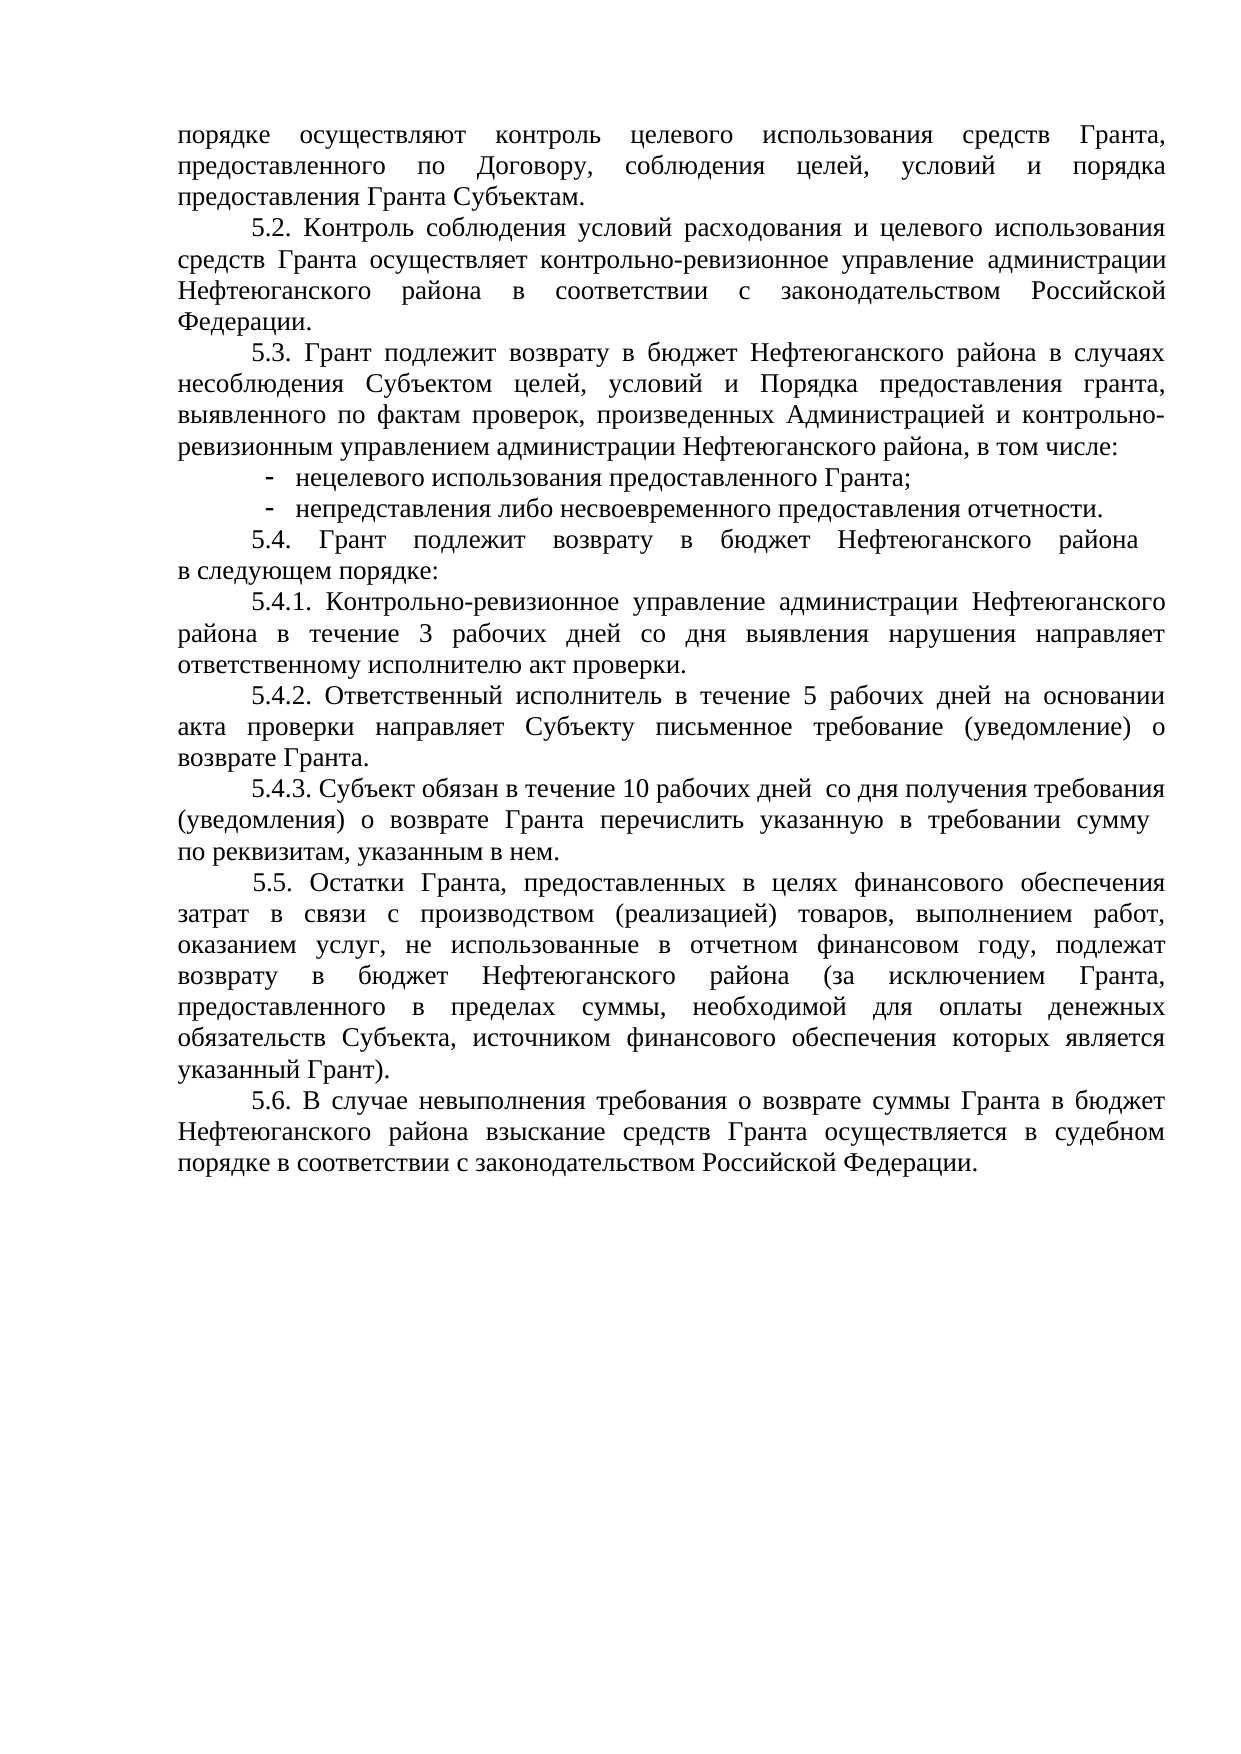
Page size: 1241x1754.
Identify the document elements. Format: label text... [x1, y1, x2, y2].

list нецелевого использования предоставленного Гранта; [265, 461, 1167, 492]
list непредставления либо несвоевременного предоставления отчетности. [265, 492, 1167, 523]
text 5.4. Грант подлежит возврату в бюджет Нефтеюганского района в следующем порядке: [177, 523, 1167, 586]
list 5.4.1. Контрольно-ревизионное управление администрации Нефтеюганского района в течение 3 рабочих дней со дня выявления нарушения направляет ответственному исполнителю акт проверки. [177, 586, 1167, 679]
list 5.4.2. Ответственный исполнитель в течение 5 рабочих дней на основании акта проверки направляет Субъекту письменное требование (уведомление) о возврате Гранта. [177, 679, 1167, 772]
text 5.6. В случае невыполнения требования о возврате суммы Гранта в бюджет Нефтеюганского района взыскание средств Гранта осуществляется в судебном порядке в соответствии с законодательством Российской Федерации. [177, 1084, 1167, 1177]
list 5.5. Остатки Гранта, предоставленных в целях финансового обеспечения затрат в связи с производством (реализацией) товаров, выполнением работ, оказанием услуг, не использованные в отчетном финансовом году, подлежат возврату в бюджет Нефтеюганского района (за исключением Гранта, предоставленного в пределах суммы, необходимой для оплаты денежных обязательств Субъекта, источником финансового обеспечения которых является указанный Грант). [177, 866, 1167, 1084]
text 5.3. Грант подлежит возврату в бюджет Нефтеюганского района в случаях несоблюдения Субъектом целей, условий и Порядка предоставления гранта, выявленного по фактам проверок, произведенных Администрацией и контрольно-ревизионным управлением администрации Нефтеюганского района, в том числе: [177, 336, 1167, 461]
list 5.4.3. Субъект обязан в течение 10 рабочих дней со дня получения требования (уведомления) о возврате Гранта перечислить указанную в требовании сумму по реквизитам, указанным в нем. [177, 772, 1167, 866]
list 5.2. Контроль соблюдения условий расходования и целевого использования средств Гранта осуществляет контрольно-ревизионное управление администрации Нефтеюганского района в соответствии с законодательством Российской Федерации. [177, 212, 1167, 336]
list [177, 118, 1167, 212]
